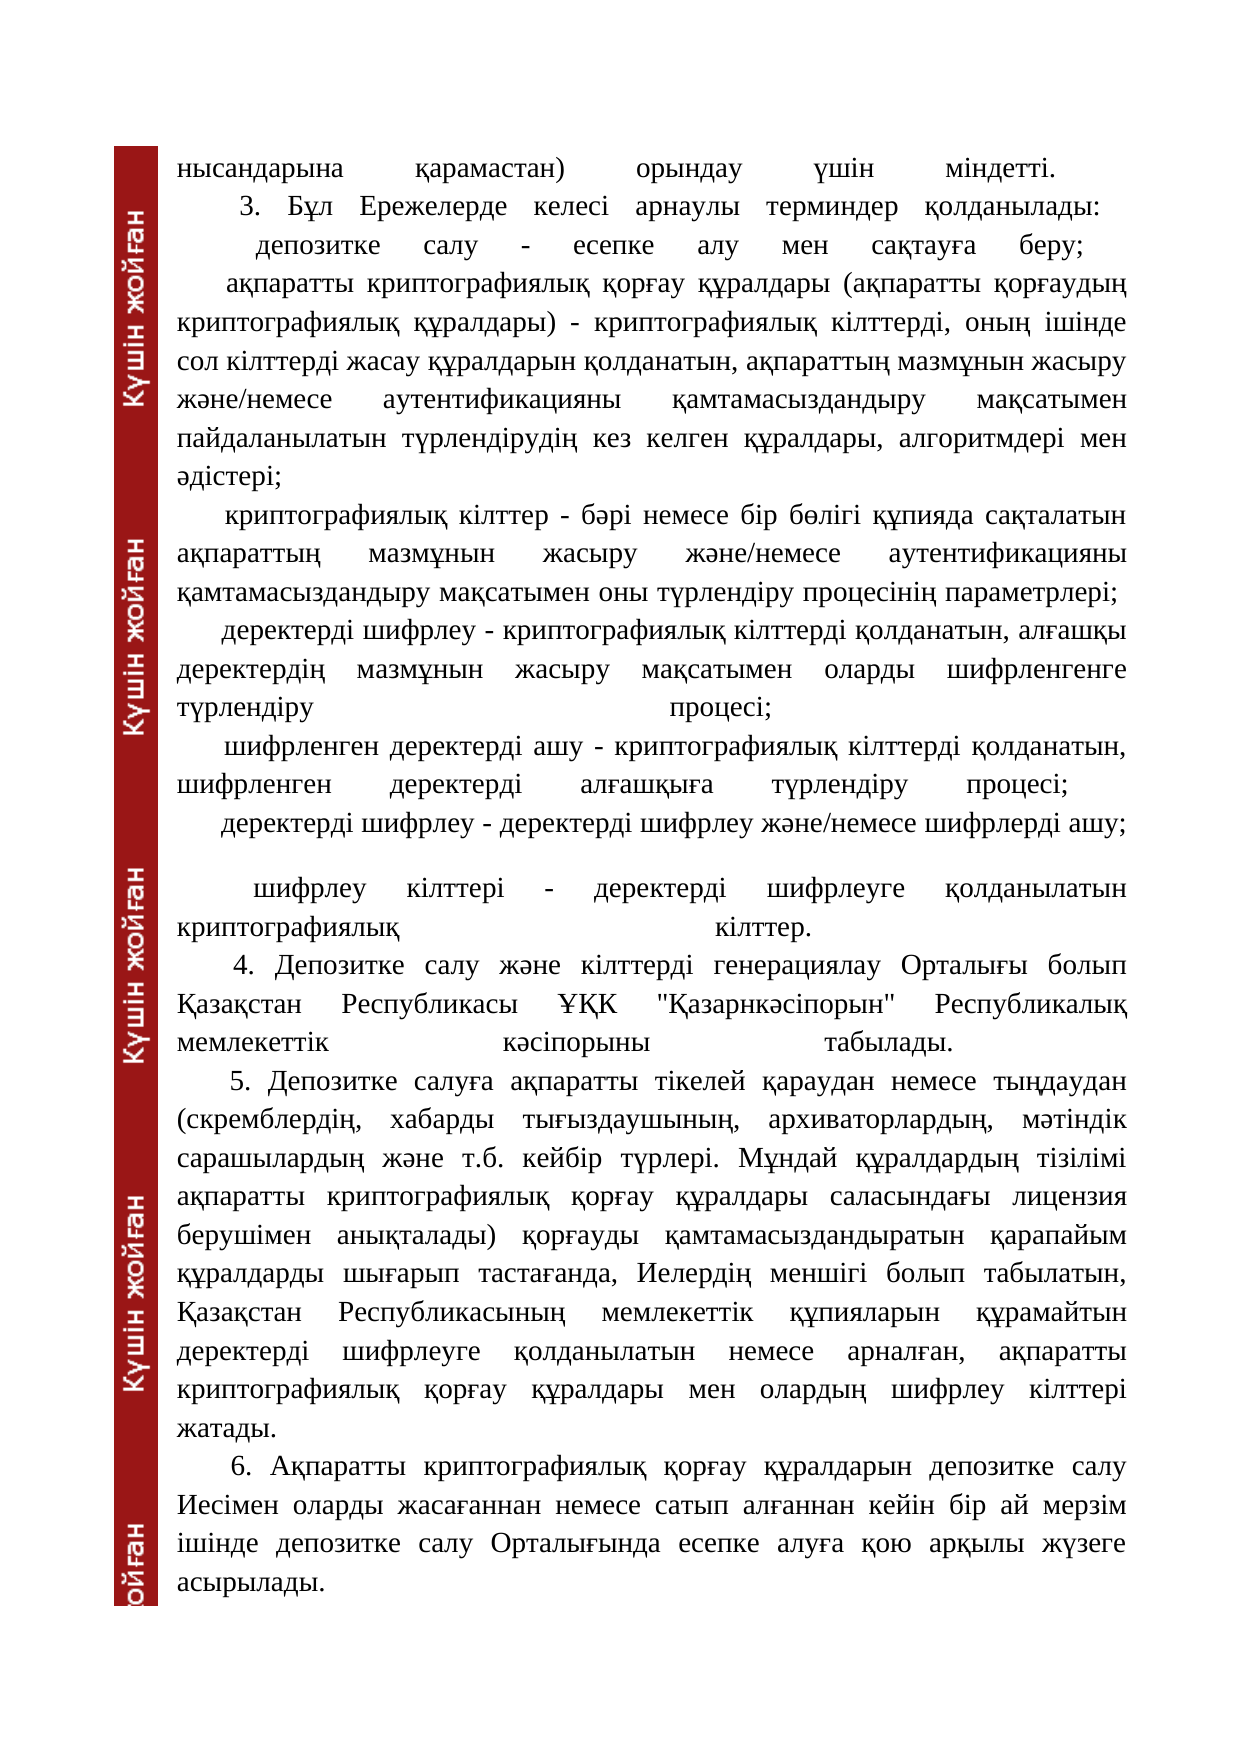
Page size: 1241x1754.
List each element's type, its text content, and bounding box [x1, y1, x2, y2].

picture [114, 1597, 158, 1606]
picture [114, 146, 158, 150]
